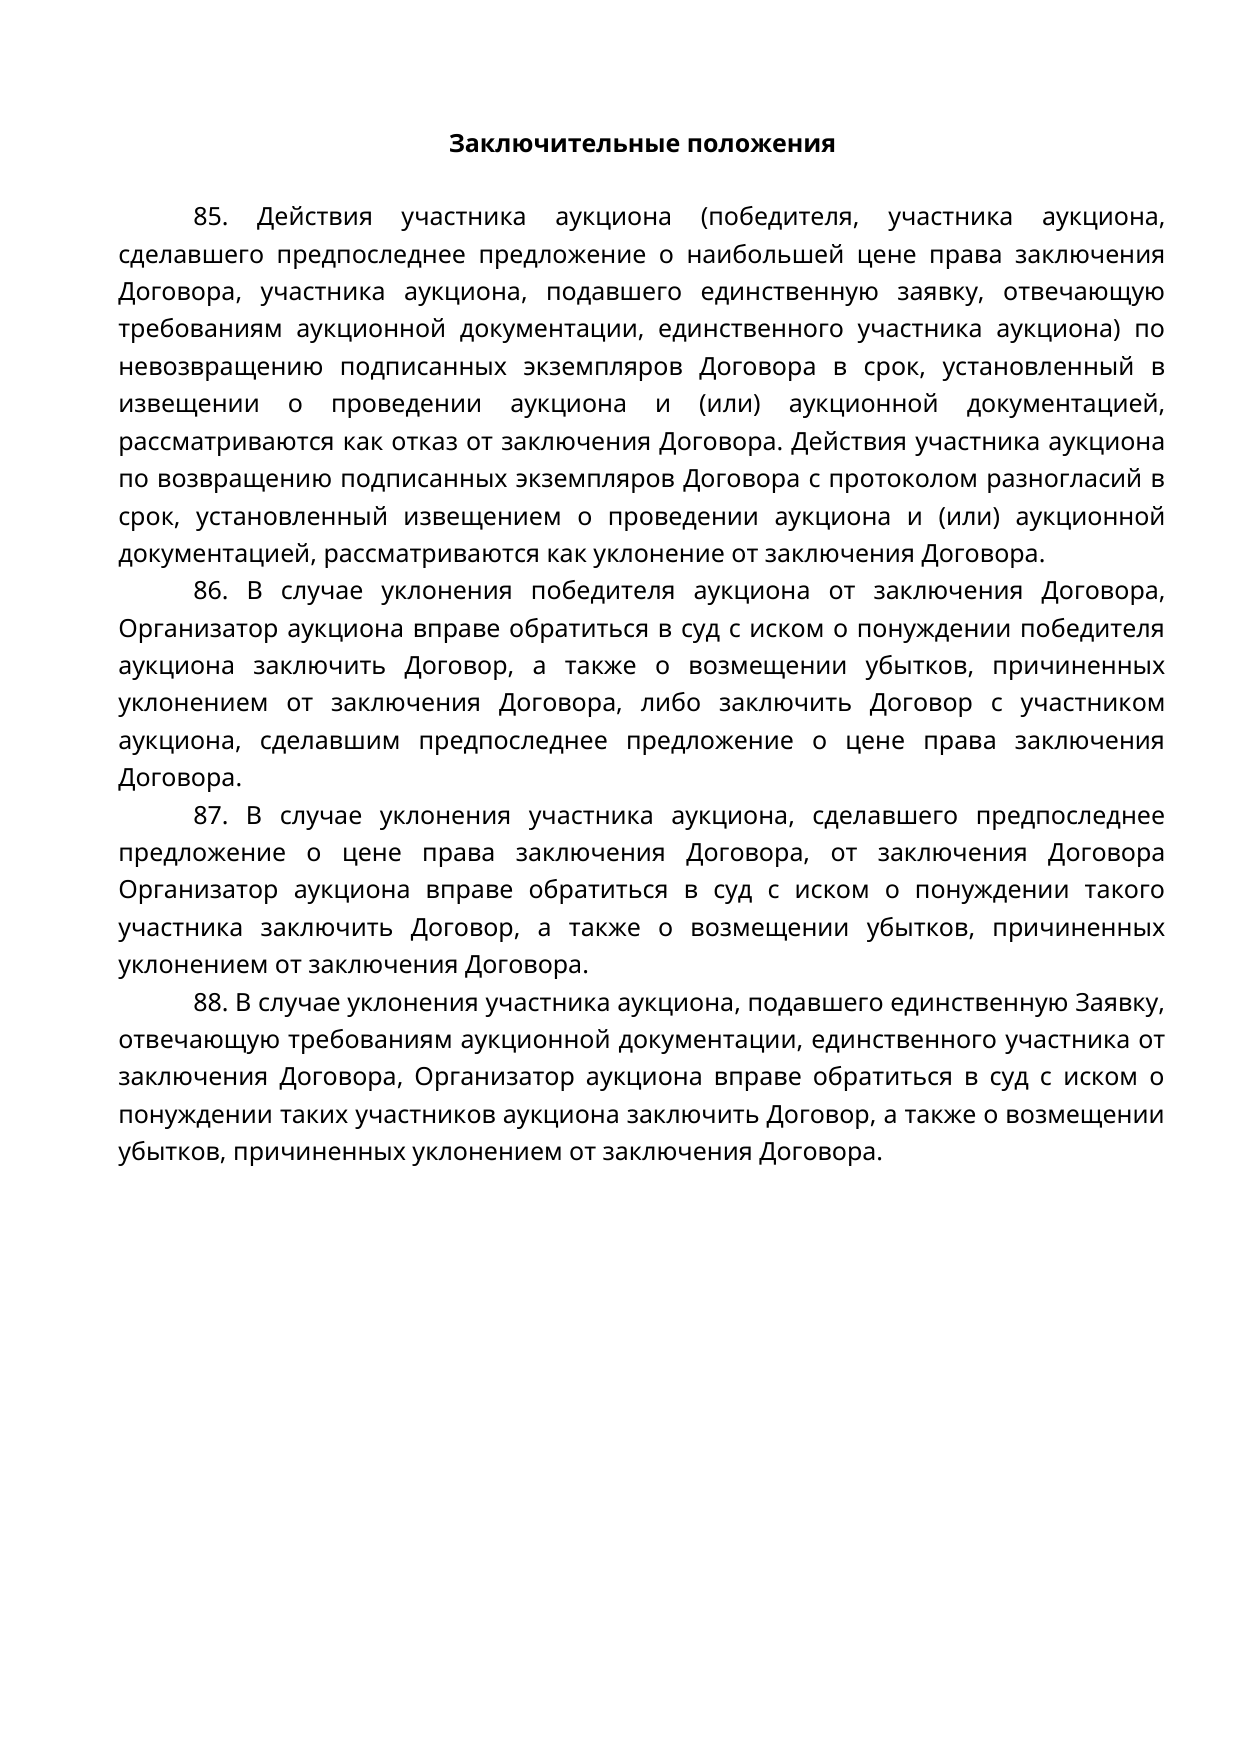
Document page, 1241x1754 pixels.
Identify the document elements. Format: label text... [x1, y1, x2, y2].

text 86. В случае уклонения победителя аукциона от заключения Договора, Организатор аукциона вправе обратиться в суд с иском о понуждении победителя аукциона заключить Договор, а также о возмещении убытков, причиненных уклонением от заключения Договора, либо заключить Договор с участником аукциона, сделавшим предпоследнее предложение о цене права заключения Договора. [118, 573, 1166, 794]
text Заключительные положения [118, 125, 1166, 159]
text 85. Действия участника аукциона (победителя, участника аукциона, сделавшего предпоследнее предложение о наибольшей цене права заключения Договора, участника аукциона, подавшего единственную заявку, отвечающую требованиям аукционной документации, единственного участника аукциона) по невозвращению подписанных экземпляров Договора в срок, установленный в извещении о проведении аукциона и (или) аукционной документацией, рассматриваются как отказ от заключения Договора. Действия участника аукциона по возвращению подписанных экземпляров Договора с протоколом разногласий в срок, установленный извещением о проведении аукциона и (или) аукционной документацией, рассматриваются как уклонение от заключения Договора. [118, 199, 1166, 569]
text 87. В случае уклонения участника аукциона, сделавшего предпоследнее предложение о цене права заключения Договора, от заключения Договора Организатор аукциона вправе обратиться в суд с иском о понуждении такого участника заключить Договор, а также о возмещении убытков, причиненных уклонением от заключения Договора. [118, 797, 1166, 981]
text 88. В случае уклонения участника аукциона, подавшего единственную Заявку, отвечающую требованиям аукционной документации, единственного участника от заключения Договора, Организатор аукциона вправе обратиться в суд с иском о понуждении таких участников аукциона заключить Договор, а также о возмещении убытков, причиненных уклонением от заключения Договора. [118, 984, 1166, 1168]
